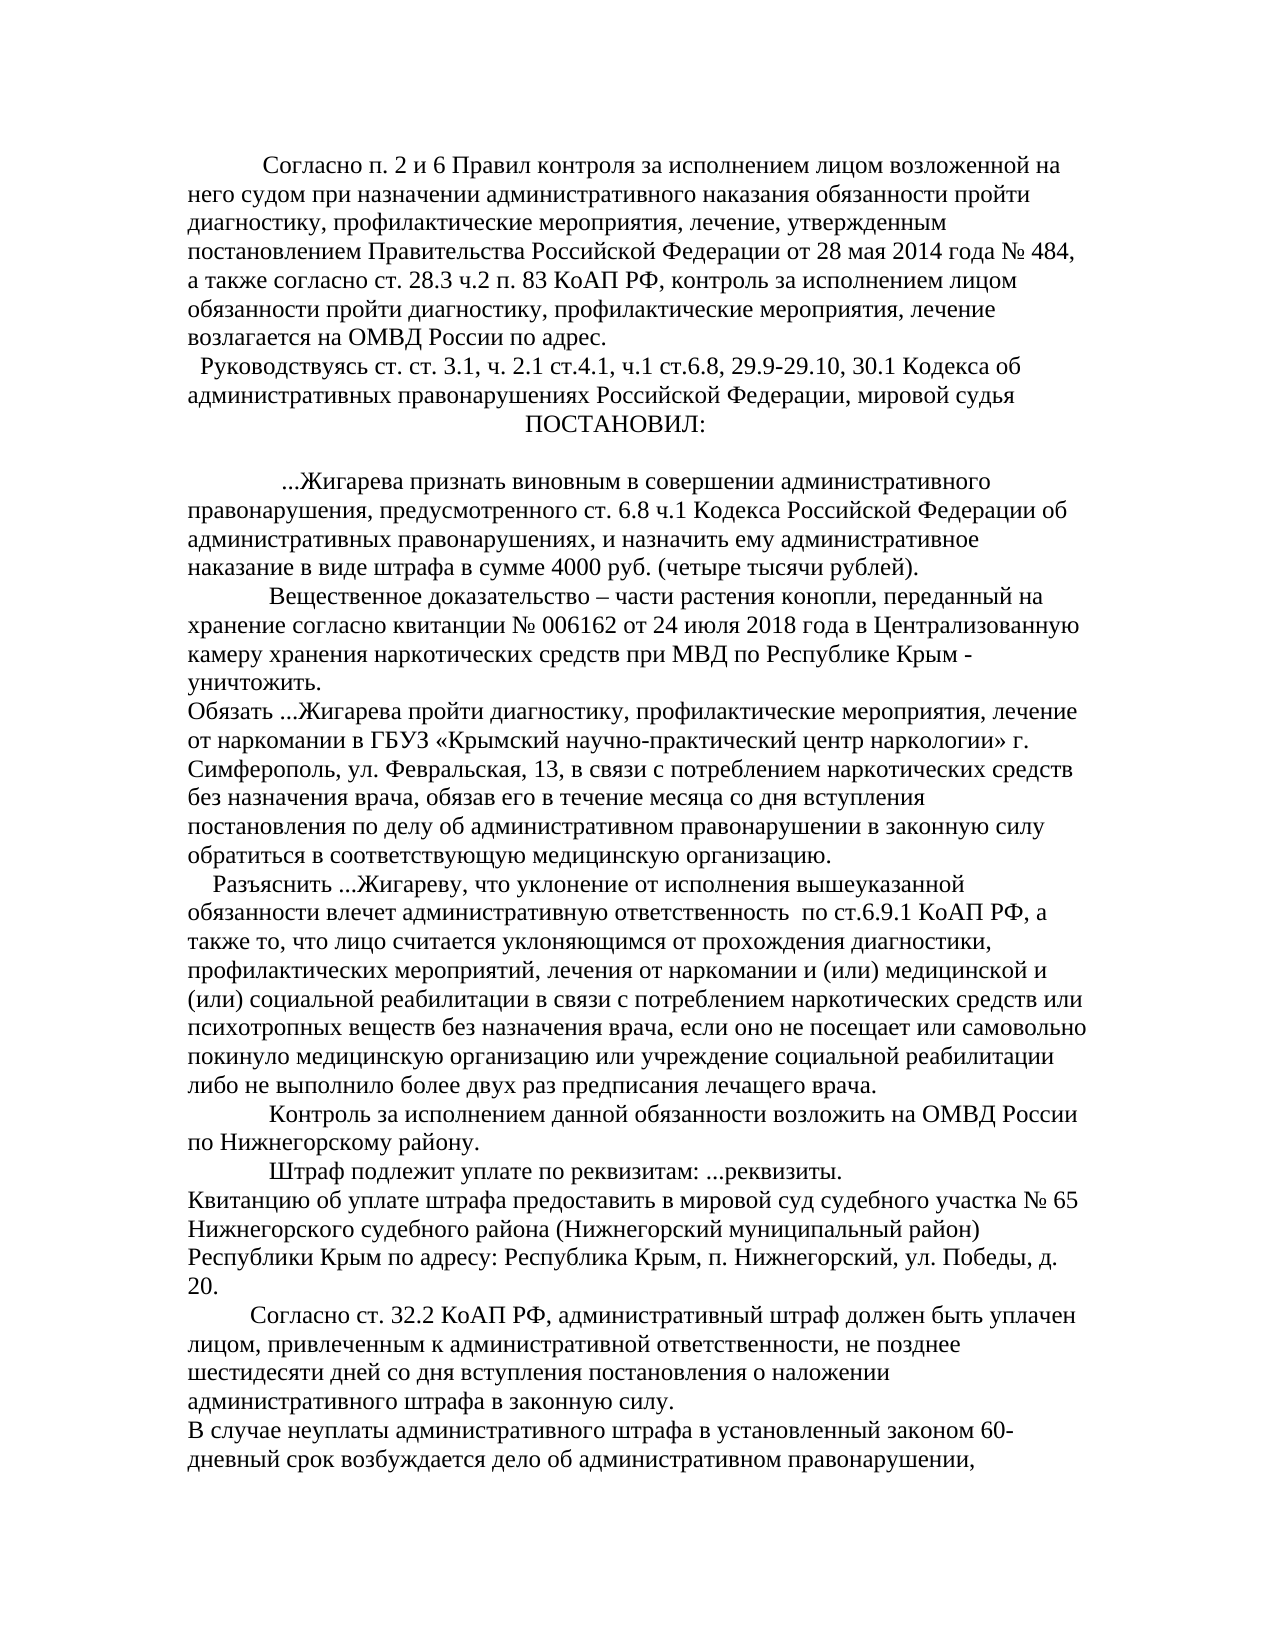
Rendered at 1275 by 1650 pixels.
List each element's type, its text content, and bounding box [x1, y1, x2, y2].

text Согласно ст. 32.2 КоАП РФ, административный штраф должен быть уплачен лицом, привлеченным к административной ответственности, не позднее шестидесяти дней со дня вступления постановления о наложении административного штрафа в законную силу. [187, 1300, 1087, 1415]
text Руководствуясь ст. ст. 3.1, ч. 2.1 ст.4.1, ч.1 ст.6.8, 29.9-29.10, 30.1 Кодекса об административных правонарушениях Российской Федерации, мировой судья [187, 351, 1087, 409]
text Квитанцию об уплате штрафа предоставить в мировой суд судебного участка № 65 Нижнегорского судебного района (Нижнегорский муниципальный район) Республики Крым по адресу: Республика Крым, п. Нижнегорский, ул. Победы, д. 20. [187, 1185, 1087, 1300]
text ПОСТАНОВИЛ: [187, 409, 1087, 437]
text ...Жигарева признать виновным в совершении административного правонарушения, предусмотренного ст. 6.8 ч.1 Кодекса Российской Федерации об административных правонарушениях, и назначить ему административное наказание в виде штрафа в сумме 4000 руб. (четыре тысячи рублей). [187, 466, 1087, 581]
text Контроль за исполнением данной обязанности возложить на ОМВД России по Нижнегорскому району. [187, 1099, 1087, 1156]
text Вещественное доказательство – части растения конопли, переданный на хранение согласно квитанции № 006162 от 24 июля 2018 года в Централизованную камеру хранения наркотических средств при МВД по Республике Крым - уничтожить. [187, 581, 1087, 696]
text Разъяснить ...Жигареву, что уклонение от исполнения вышеуказанной обязанности влечет административную ответственность по ст.6.9.1 КоАП РФ, а также то, что лицо считается уклоняющимся от прохождения диагностики, профилактических мероприятий, лечения от наркомании и (или) медицинской и (или) социальной реабилитации в связи с потреблением наркотических средств или психотропных веществ без назначения врача, если оно не посещает или самовольно покинуло медицинскую организацию или учреждение социальной реабилитации либо не выполнило более двух раз предписания лечащего врача. [187, 869, 1087, 1099]
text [187, 1415, 1087, 1472]
text Штраф подлежит уплате по реквизитам: ...реквизиты. [187, 1156, 1087, 1185]
text Согласно п. 2 и 6 Правил контроля за исполнением лицом возложенной на него судом при назначении административного наказания обязанности пройти диагностику, профилактические мероприятия, лечение, утвержденным постановлением Правительства Российской Федерации от 28 мая 2014 года № 484, а также согласно ст. 28.3 ч.2 п. 83 КоАП РФ, контроль за исполнением лицом обязанности пройти диагностику, профилактические мероприятия, лечение возлагается на ОМВД России по адрес. [187, 150, 1087, 351]
text Обязать ...Жигарева пройти диагностику, профилактические мероприятия, лечение от наркомании в ГБУЗ «Крымский научно-практический центр наркологии» г. Симферополь, ул. Февральская, 13, в связи с потреблением наркотических средств без назначения врача, обязав его в течение месяца со дня вступления постановления по делу об административном правонарушении в законную силу обратиться в соответствующую медицинскую организацию. [187, 696, 1087, 869]
